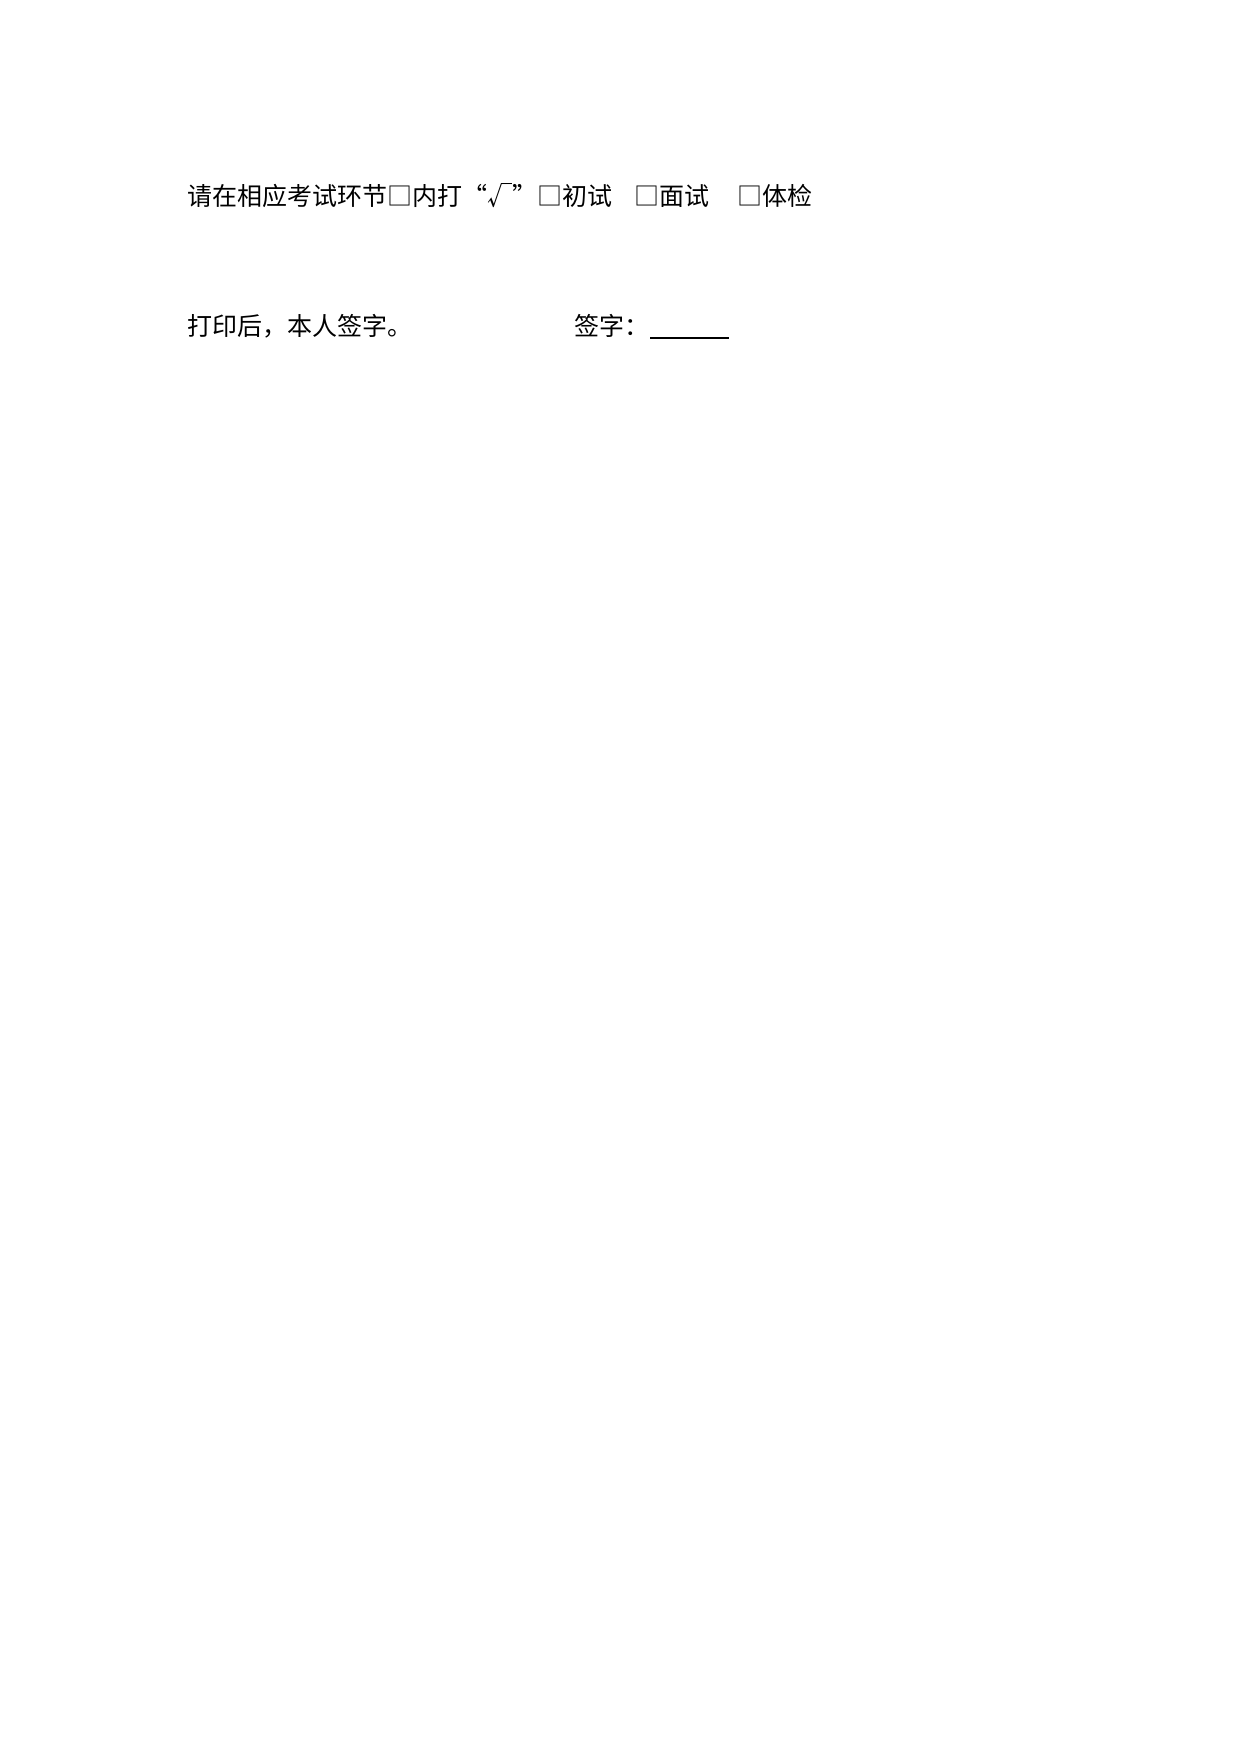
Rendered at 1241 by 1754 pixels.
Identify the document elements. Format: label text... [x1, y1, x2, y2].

text 打印后，本人签字。 签字： [187, 292, 1053, 357]
text 请在相应考试环节□内打“√”□初试 □面试 □体检 [187, 162, 1053, 227]
